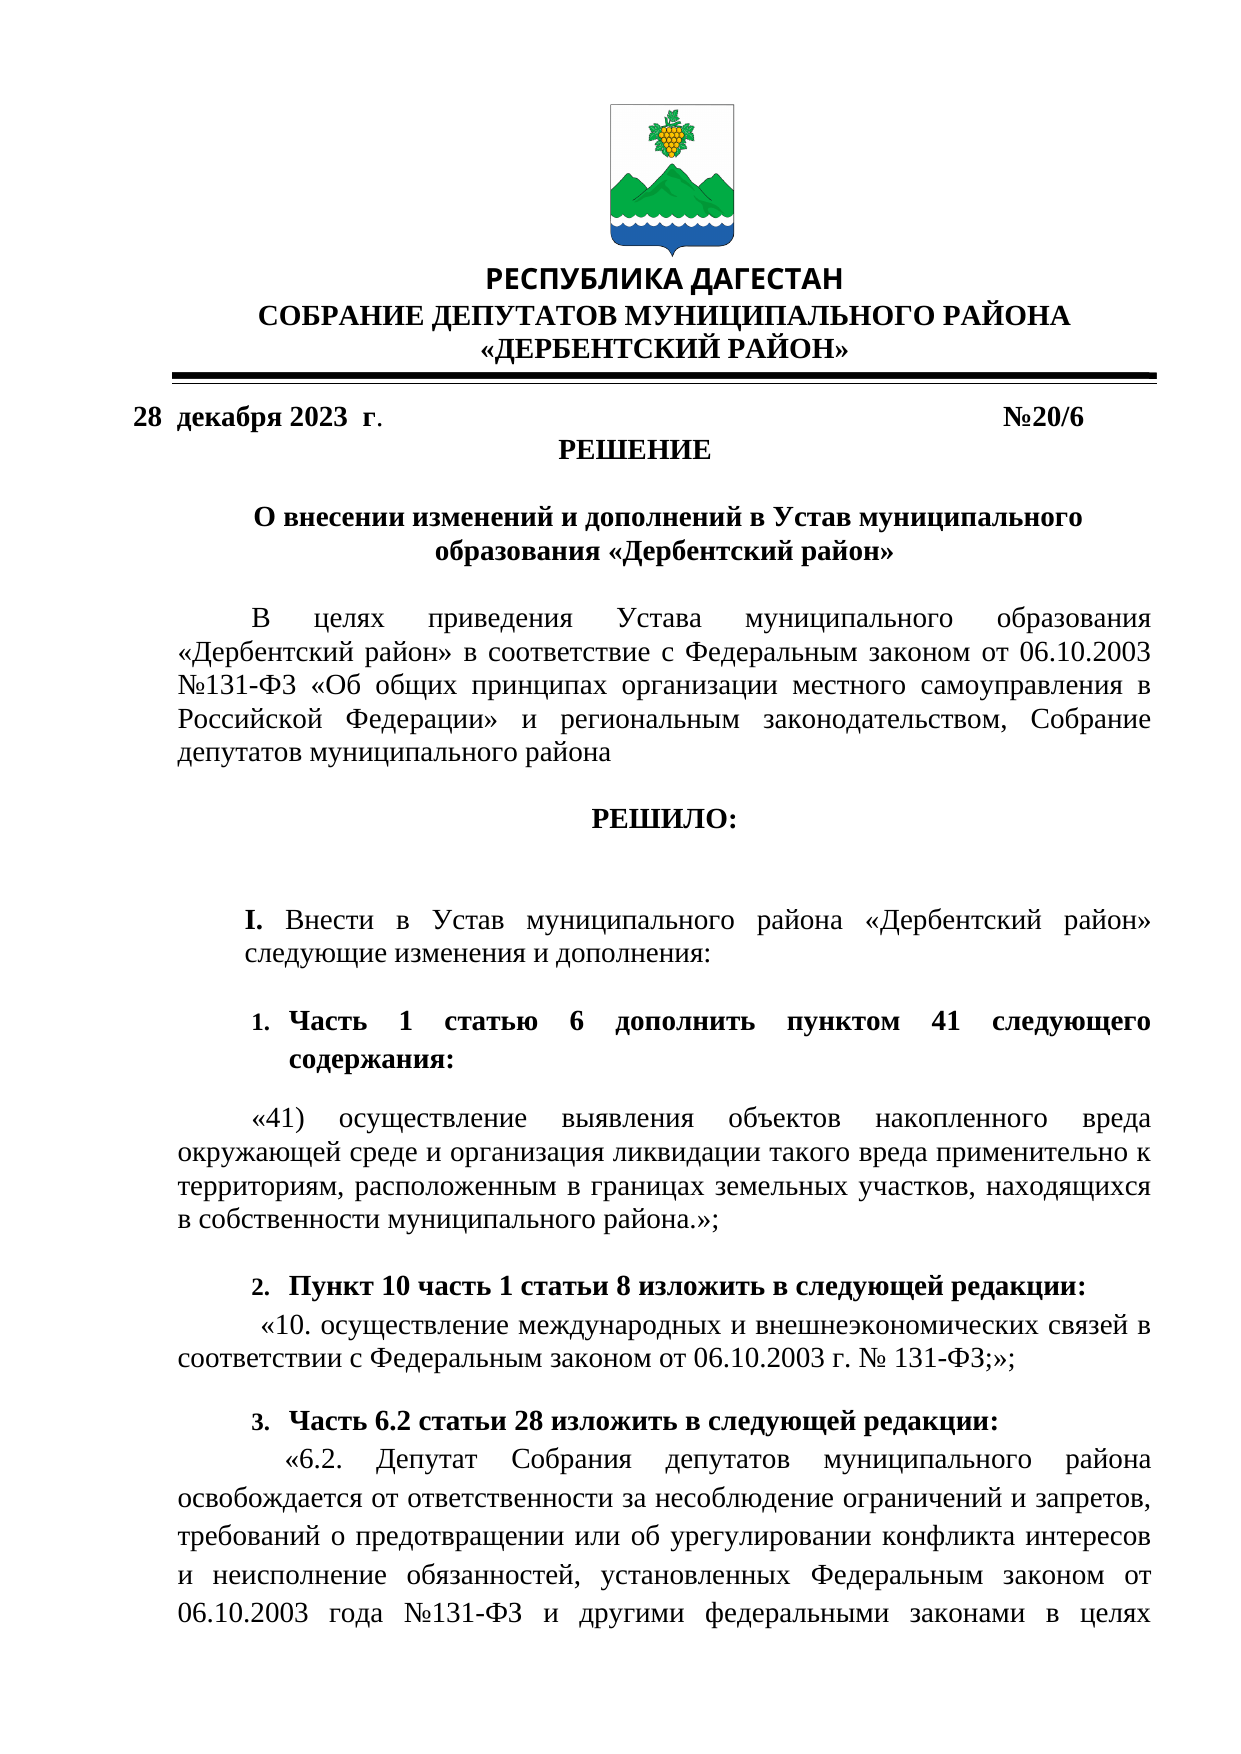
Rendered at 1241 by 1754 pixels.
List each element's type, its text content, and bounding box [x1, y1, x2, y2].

list Пункт 10 часть 1 статьи 8 изложить в следующей редакции: [251, 1268, 1152, 1302]
list Часть 6.2 статьи 28 изложить в следующей редакции: [251, 1403, 1152, 1436]
text РЕШЕНИЕ [118, 432, 1152, 466]
text В целях приведения Устава муниципального образования «Дербентский район» в соответствие с Федеральным законом от 06.10.2003 №131-Ф3 «Об общих принципах организации местного самоуправления в Российской Федерации» и региональным законодательством, Собрание депутатов муниципального района [177, 600, 1152, 768]
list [177, 1441, 1152, 1629]
text РЕСПУБЛИКА ДАГЕСТАН [177, 258, 1152, 298]
list «10. осуществление международных и внешнеэкономических связей в соответствии с Федеральным законом от 06.10.2003 г. № 131-ФЗ;»; [177, 1307, 1152, 1374]
text «41) осуществление выявления объектов накопленного вреда окружающей среде и организация ликвидации такого вреда применительно к территориям, расположенным в границах земельных участков, находящихся в собственности муниципального района.»; [177, 1101, 1152, 1235]
text РЕШИЛО: [177, 801, 1152, 835]
list Часть 1 статью 6 дополнить пунктом 41 следующего содержания: [251, 1003, 1152, 1075]
subtitle СОБРАНИЕ ДЕПУТАТОВ МУНИЦИПАЛЬНОГО РАЙОНА «ДЕРБЕНТСКИЙ РАЙОН» [177, 298, 1152, 365]
list I. Внести в Устав муниципального района «Дербентский район» следующие изменения и дополнения: [244, 902, 1152, 969]
text О внесении изменений и дополнений в Устав муниципального образования «Дербентский район» [177, 499, 1152, 567]
text 28 декабря 2023 г. №20/6 [133, 399, 1122, 432]
